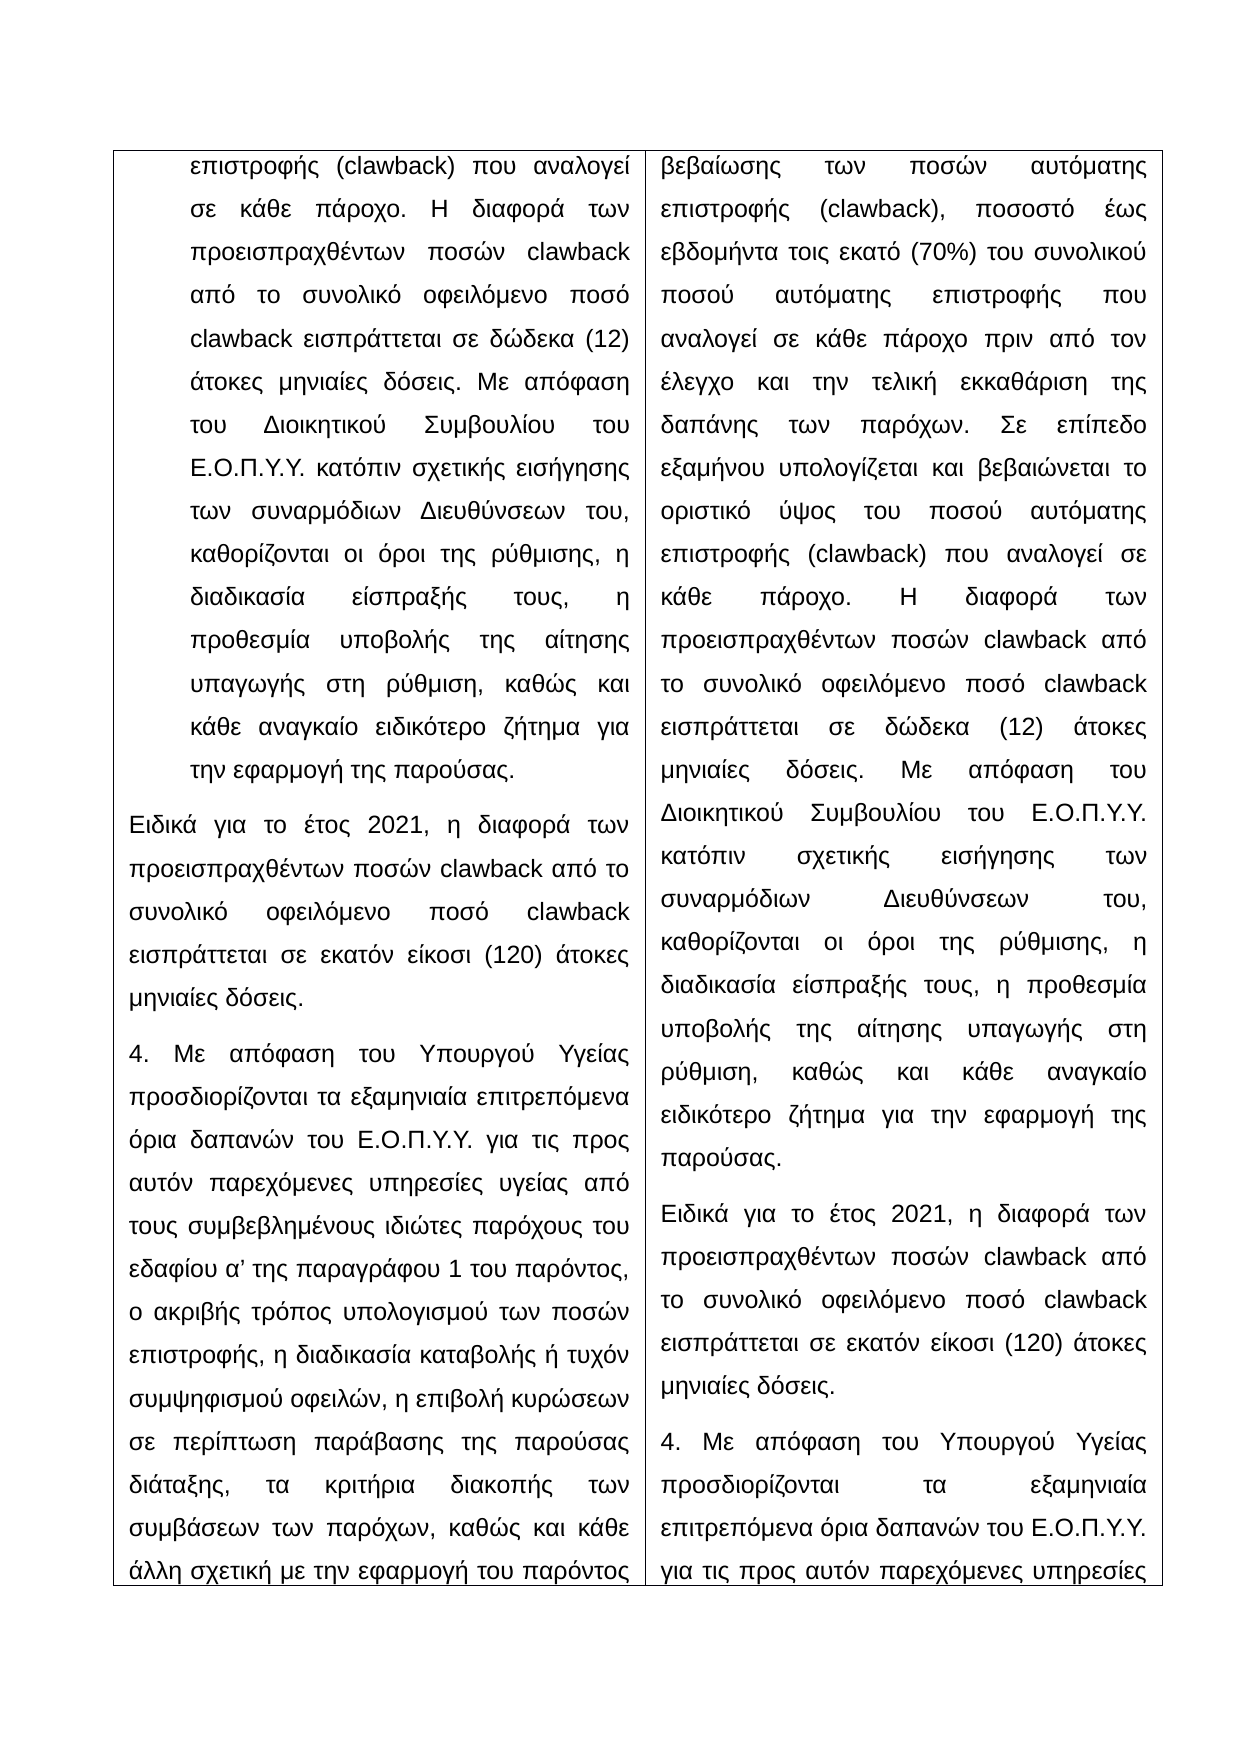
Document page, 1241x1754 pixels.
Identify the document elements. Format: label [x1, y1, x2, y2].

table_cell [114, 151, 645, 1585]
table_cell [646, 151, 1162, 1585]
